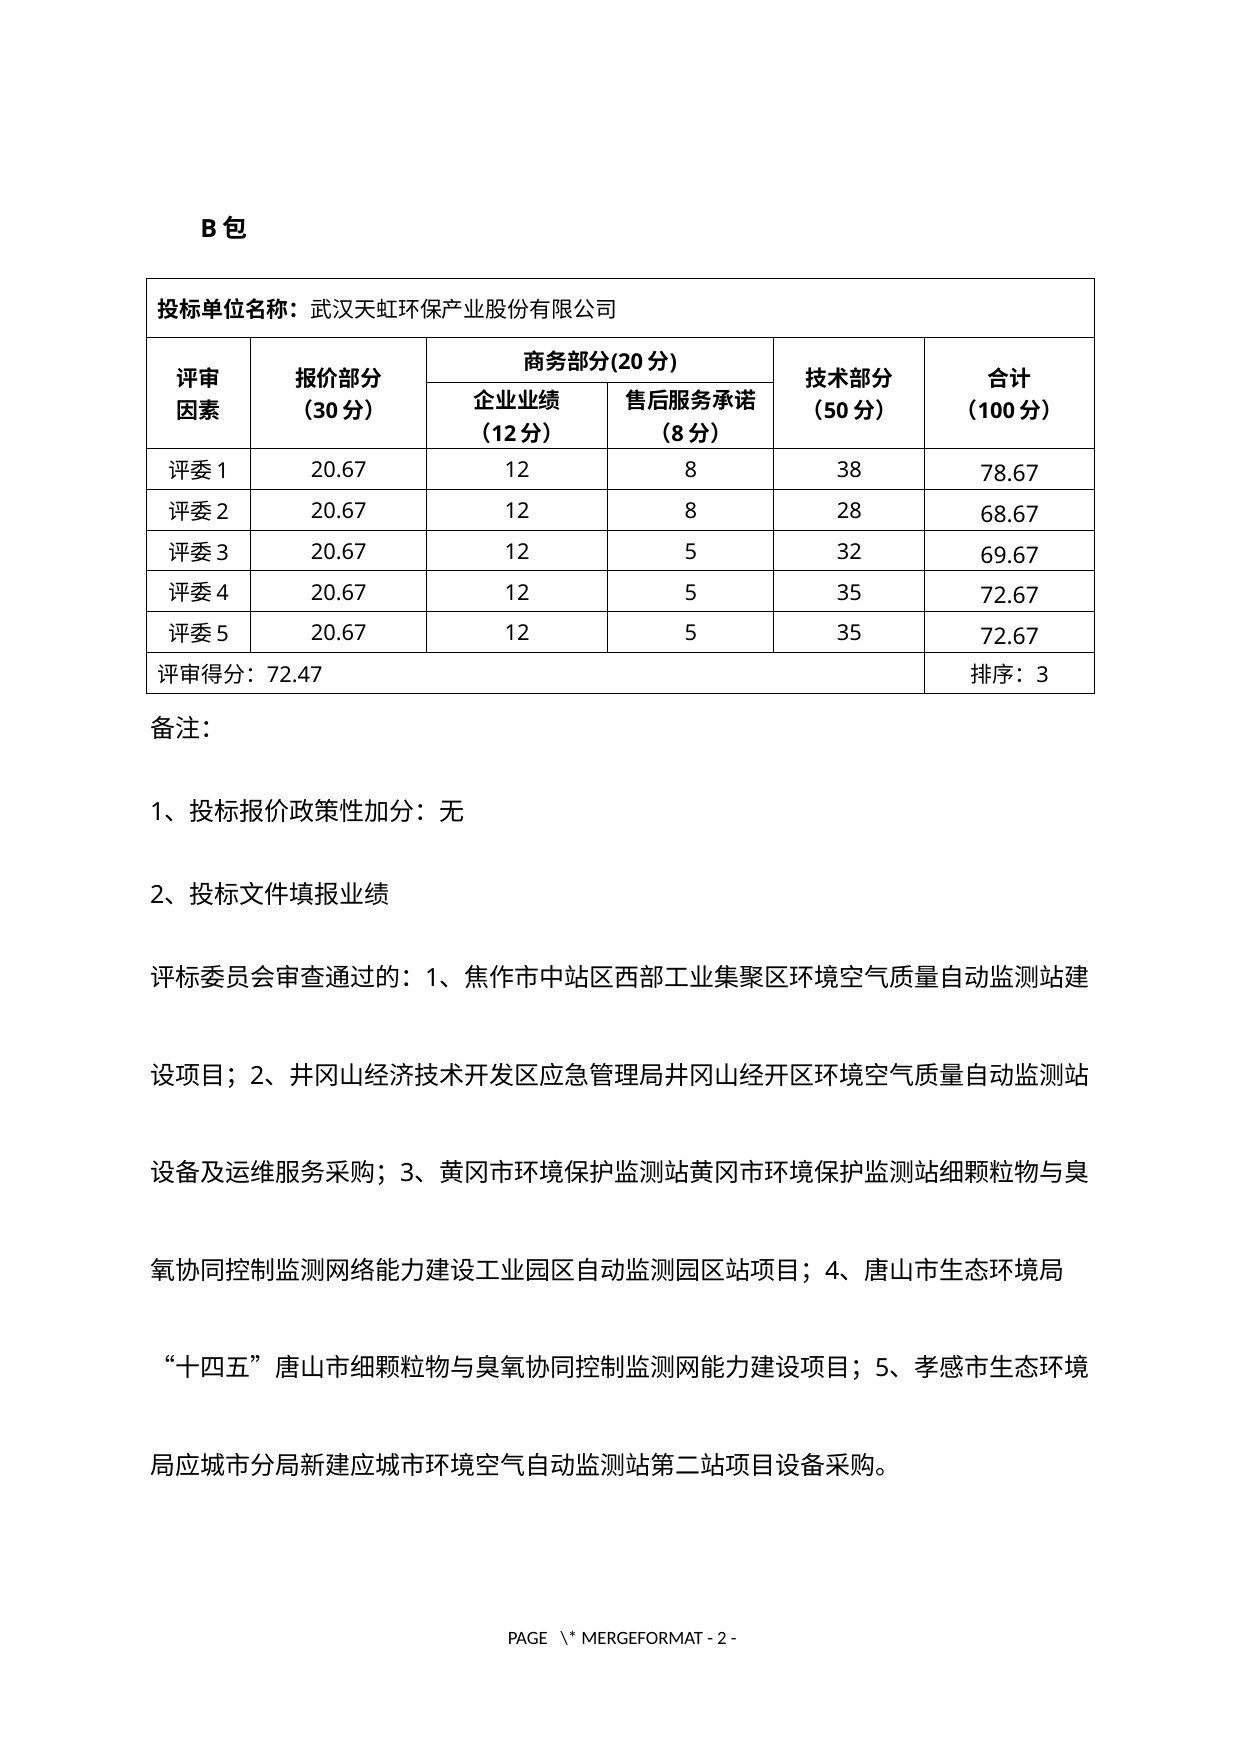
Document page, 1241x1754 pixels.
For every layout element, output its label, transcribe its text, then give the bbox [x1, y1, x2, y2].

table_cell 5 [608, 531, 773, 570]
table_cell 69.67 [925, 531, 1094, 570]
text 2、投标文件填报业绩 [150, 860, 1090, 925]
table_cell 35 [774, 571, 924, 611]
table_header 投标单位名称：武汉天虹环保产业股份有限公司 [147, 279, 1094, 337]
table_cell 商务部分(20分) [427, 338, 773, 382]
table_cell 评审得分：72.47 [147, 653, 924, 693]
table_cell 排序：3 [925, 653, 1094, 693]
table_cell 评审 因素 [147, 338, 250, 448]
text 备注： [150, 694, 1090, 759]
table_cell 5 [608, 571, 773, 611]
table_cell 38 [774, 449, 924, 489]
table_cell 评委4 [147, 571, 250, 611]
table_cell 68.67 [925, 490, 1094, 529]
table_cell 12 [427, 612, 607, 652]
table_cell 20.67 [251, 490, 426, 529]
table_cell 评委3 [147, 531, 250, 570]
table_cell 78.67 [925, 449, 1094, 489]
table_cell 报价部分 （30分） [251, 338, 426, 448]
table_cell 5 [608, 612, 773, 652]
text 评标委员会审查通过的：1、焦作市中站区西部工业集聚区环境空气质量自动监测站建设项目；2、井冈山经济技术开发区应急管理局井冈山经开区环境空气质量自动监测站设备及运维服务采购；3、黄冈市环境保护监测站黄冈市环境保护监测站细颗粒物与臭氧协同控制监测网络能力建设工业园区自动监测园区站项目；4、唐山市生态环境局“十四五”唐山市细颗粒物与臭氧协同控制监测网能力建设项目；5、孝感市生态环境局应城市分局新建应城市环境空气自动监测站第二站项目设备采购。 [150, 943, 1090, 1496]
table_cell 12 [427, 490, 607, 529]
table_cell 评委5 [147, 612, 250, 652]
table_cell 20.67 [251, 612, 426, 652]
table_cell 20.67 [251, 571, 426, 611]
table_cell 8 [608, 490, 773, 529]
table_cell 35 [774, 612, 924, 652]
table_cell 合计 （100分） [925, 338, 1094, 448]
table_cell 72.67 [925, 571, 1094, 611]
table_cell 8 [608, 449, 773, 489]
table_cell 评委2 [147, 490, 250, 529]
table_cell 售后服务承诺 （8分） [608, 383, 773, 448]
table_cell 72.67 [925, 612, 1094, 652]
table_cell 技术部分 （50分） [774, 338, 924, 448]
table_cell 20.67 [251, 449, 426, 489]
text B包 [150, 194, 1090, 259]
table_cell 28 [774, 490, 924, 529]
table_cell 12 [427, 449, 607, 489]
text 1、投标报价政策性加分：无 [150, 777, 1090, 842]
table_cell 评委1 [147, 449, 250, 489]
table_cell 12 [427, 531, 607, 570]
table_cell 32 [774, 531, 924, 570]
table_cell 12 [427, 571, 607, 611]
table_cell 20.67 [251, 531, 426, 570]
table_cell 企业业绩 （12分） [427, 383, 607, 448]
